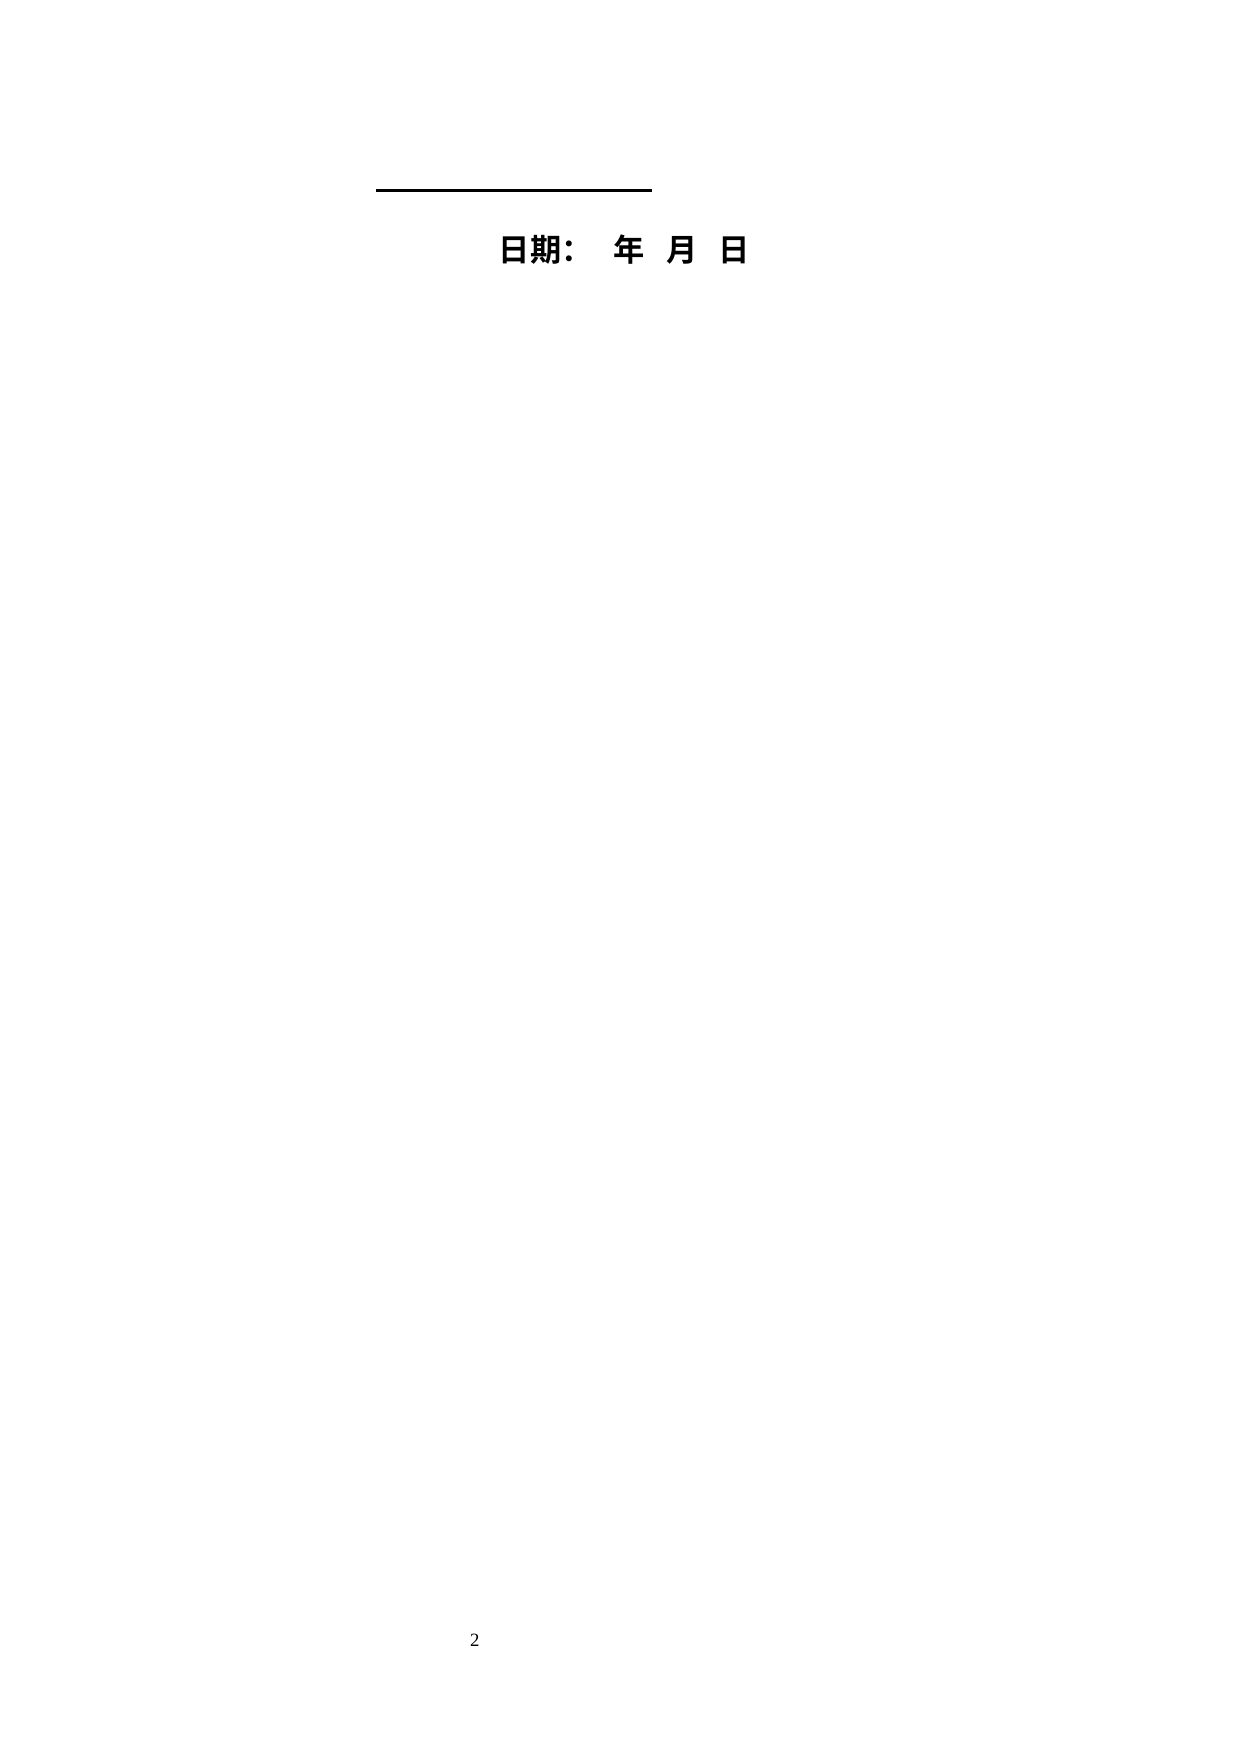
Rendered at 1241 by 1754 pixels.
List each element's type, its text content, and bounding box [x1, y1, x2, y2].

text 日期： 年 月 日 [187, 216, 1053, 281]
